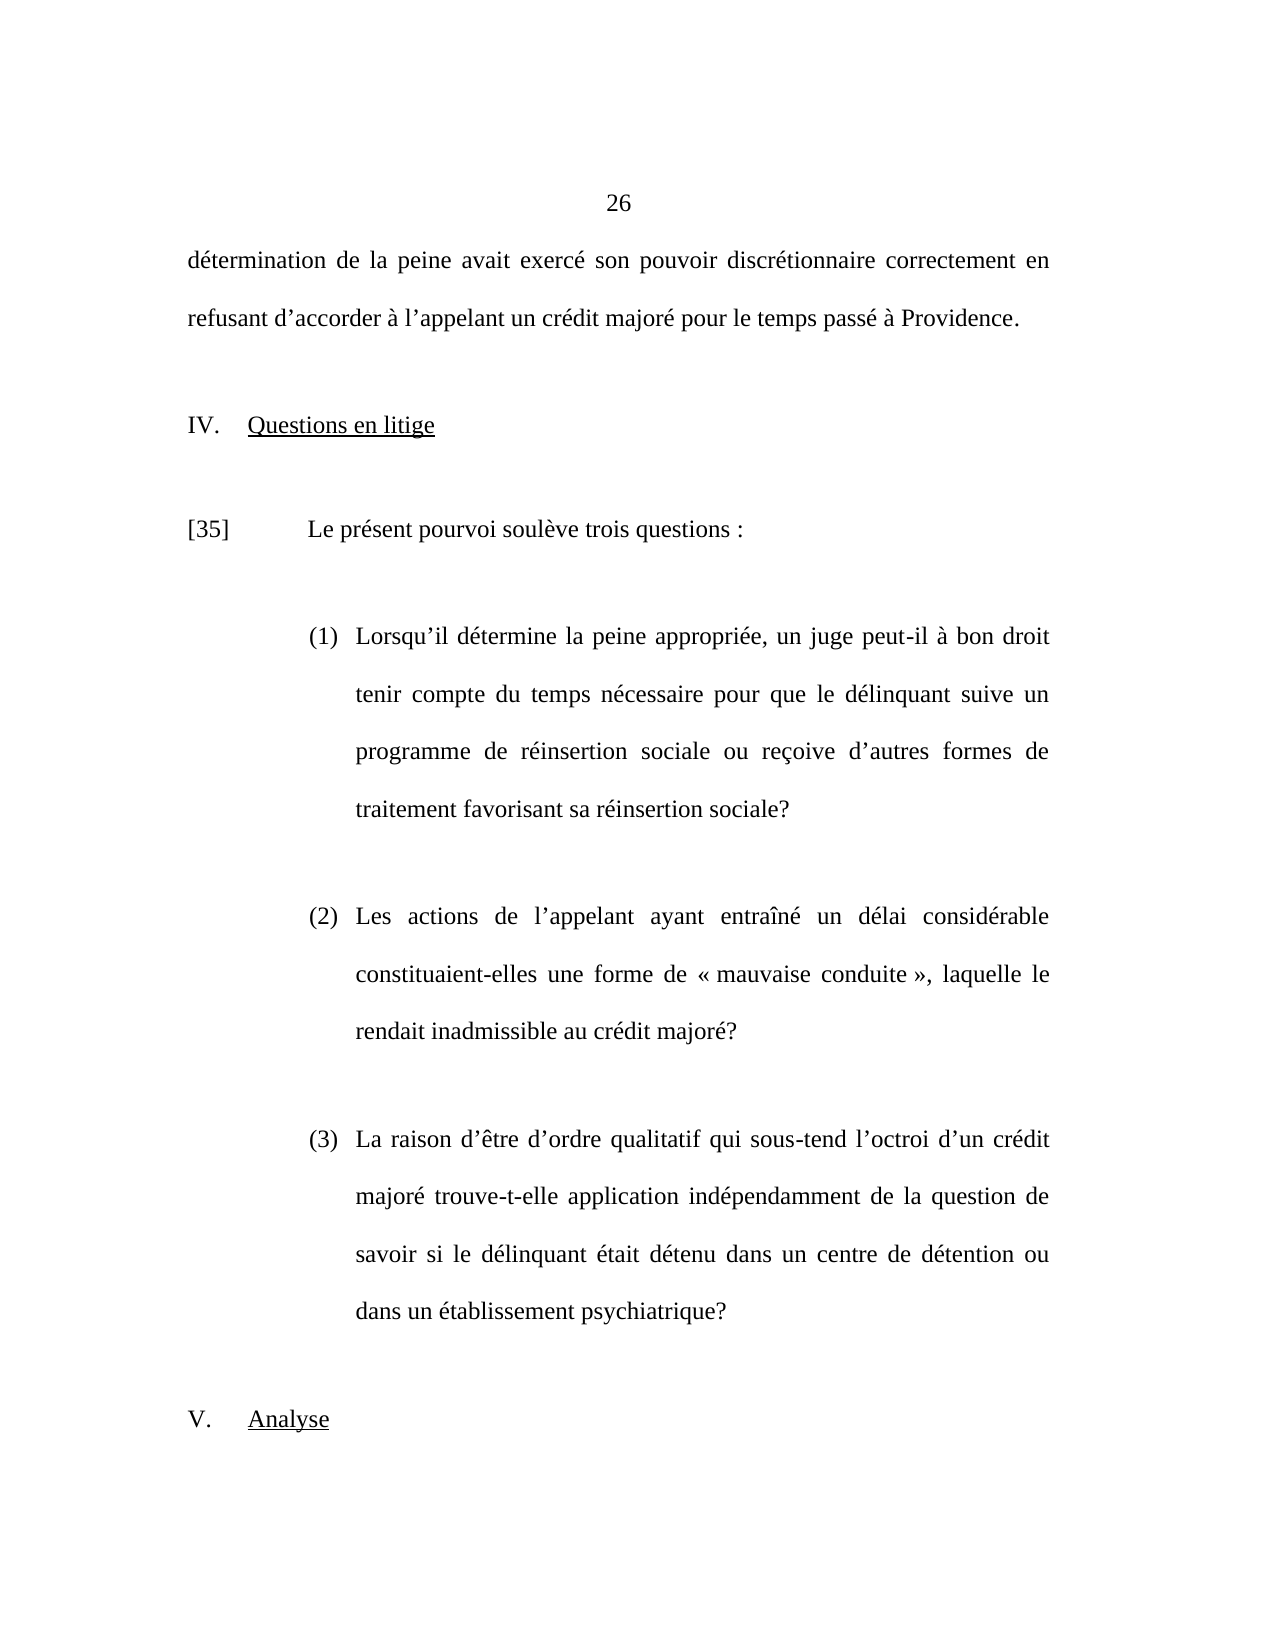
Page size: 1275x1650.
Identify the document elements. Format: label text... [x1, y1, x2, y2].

list Lorsqu’il détermine la peine appropriée, un juge peut-il à bon droit tenir compte du temps nécessaire pour que le délinquant suive un programme de réinsertion sociale ou reçoive d’autres formes de traitement favorisant sa réinsertion sociale? [309, 621, 1050, 823]
text Le présent pourvoi soulève trois questions : [187, 514, 1050, 543]
list La raison d’être d’ordre qualitatif qui sous-tend l’octroi d’un crédit majoré trouve-t-elle application indépendamment de la question de savoir si le délinquant était détenu dans un centre de détention ou dans un établissement psychiatrique? [309, 1124, 1050, 1325]
title Questions en litige [187, 410, 1050, 439]
list Les actions de l’appelant ayant entraîné un délai considérable constituaient-elles une forme de « mauvaise conduite », laquelle le rendait inadmissible au crédit majoré? [309, 901, 1050, 1045]
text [187, 245, 1050, 331]
title Analyse [187, 1404, 1050, 1433]
